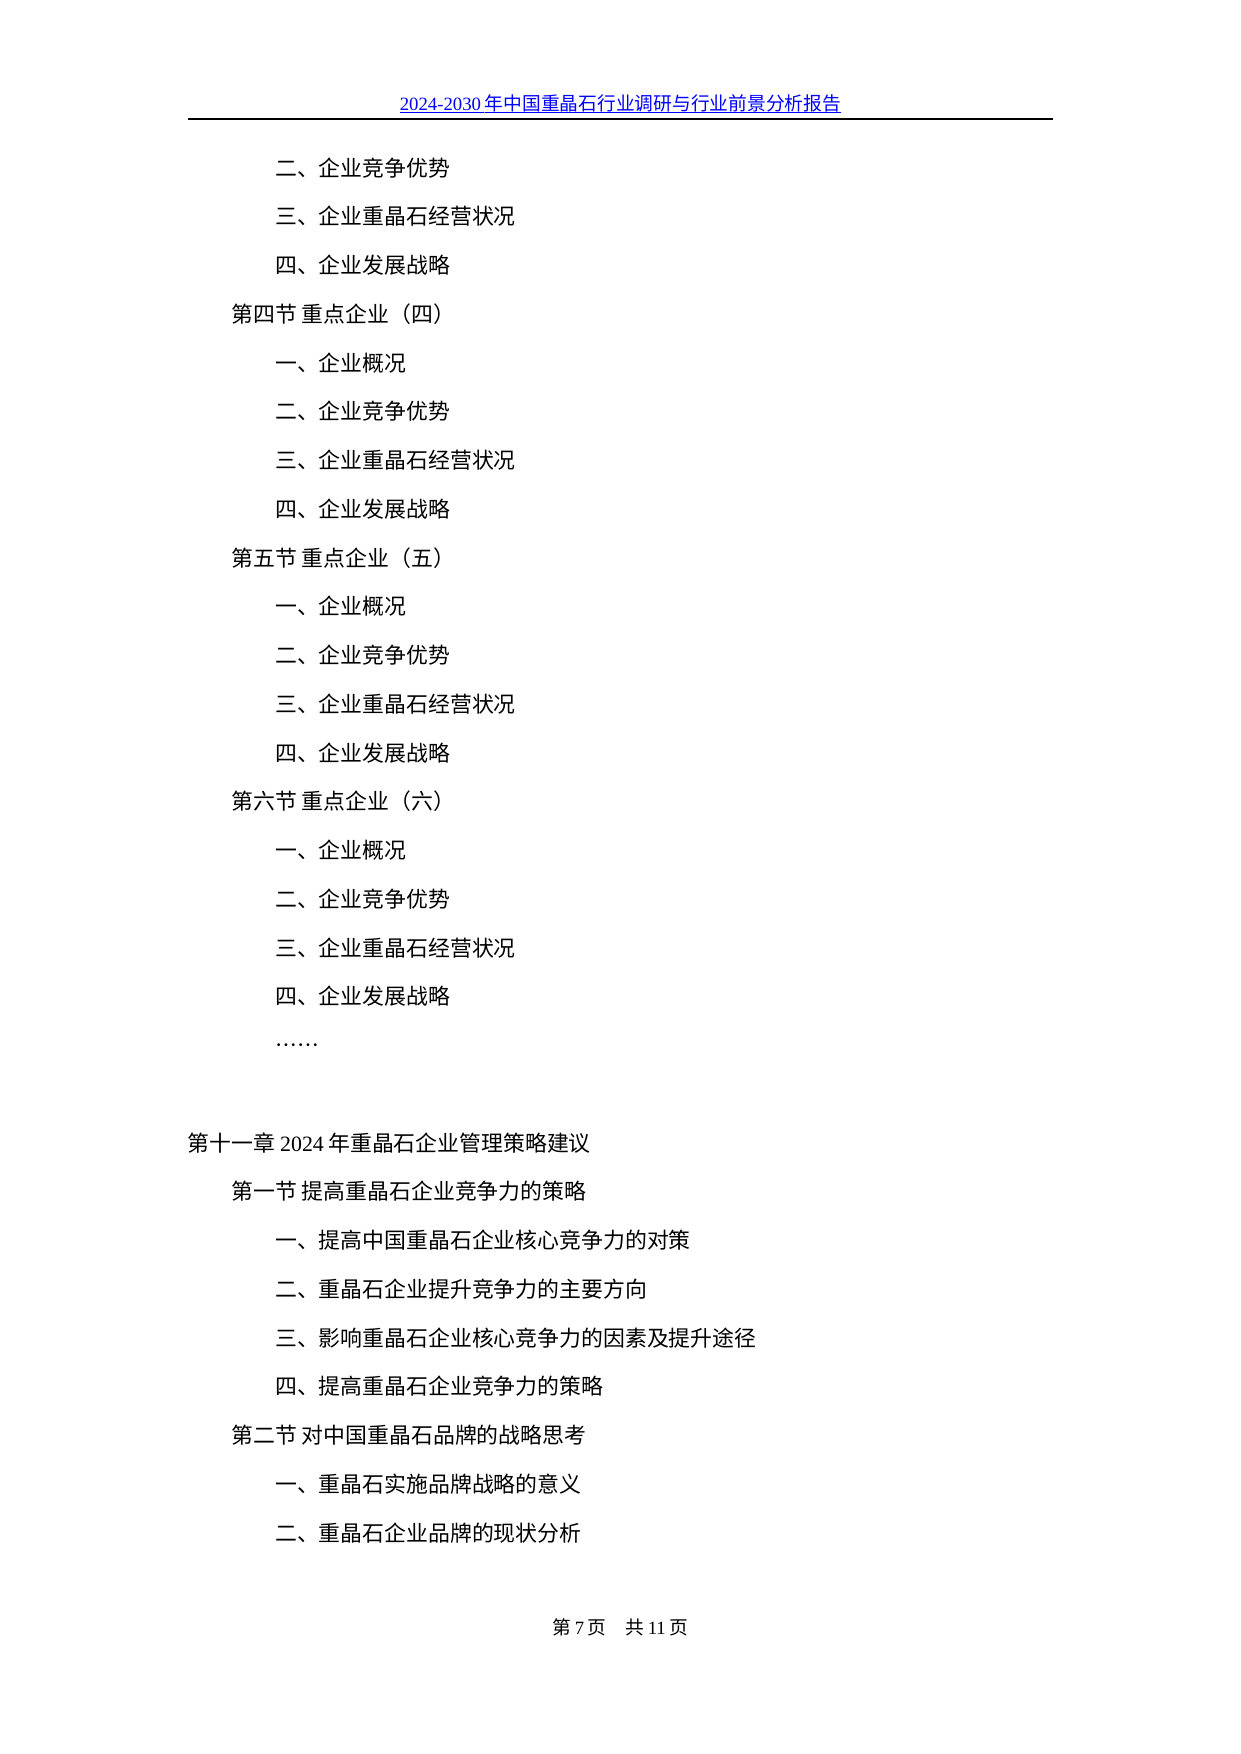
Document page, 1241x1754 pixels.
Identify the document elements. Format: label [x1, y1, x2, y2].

text [187, 150, 1053, 1548]
